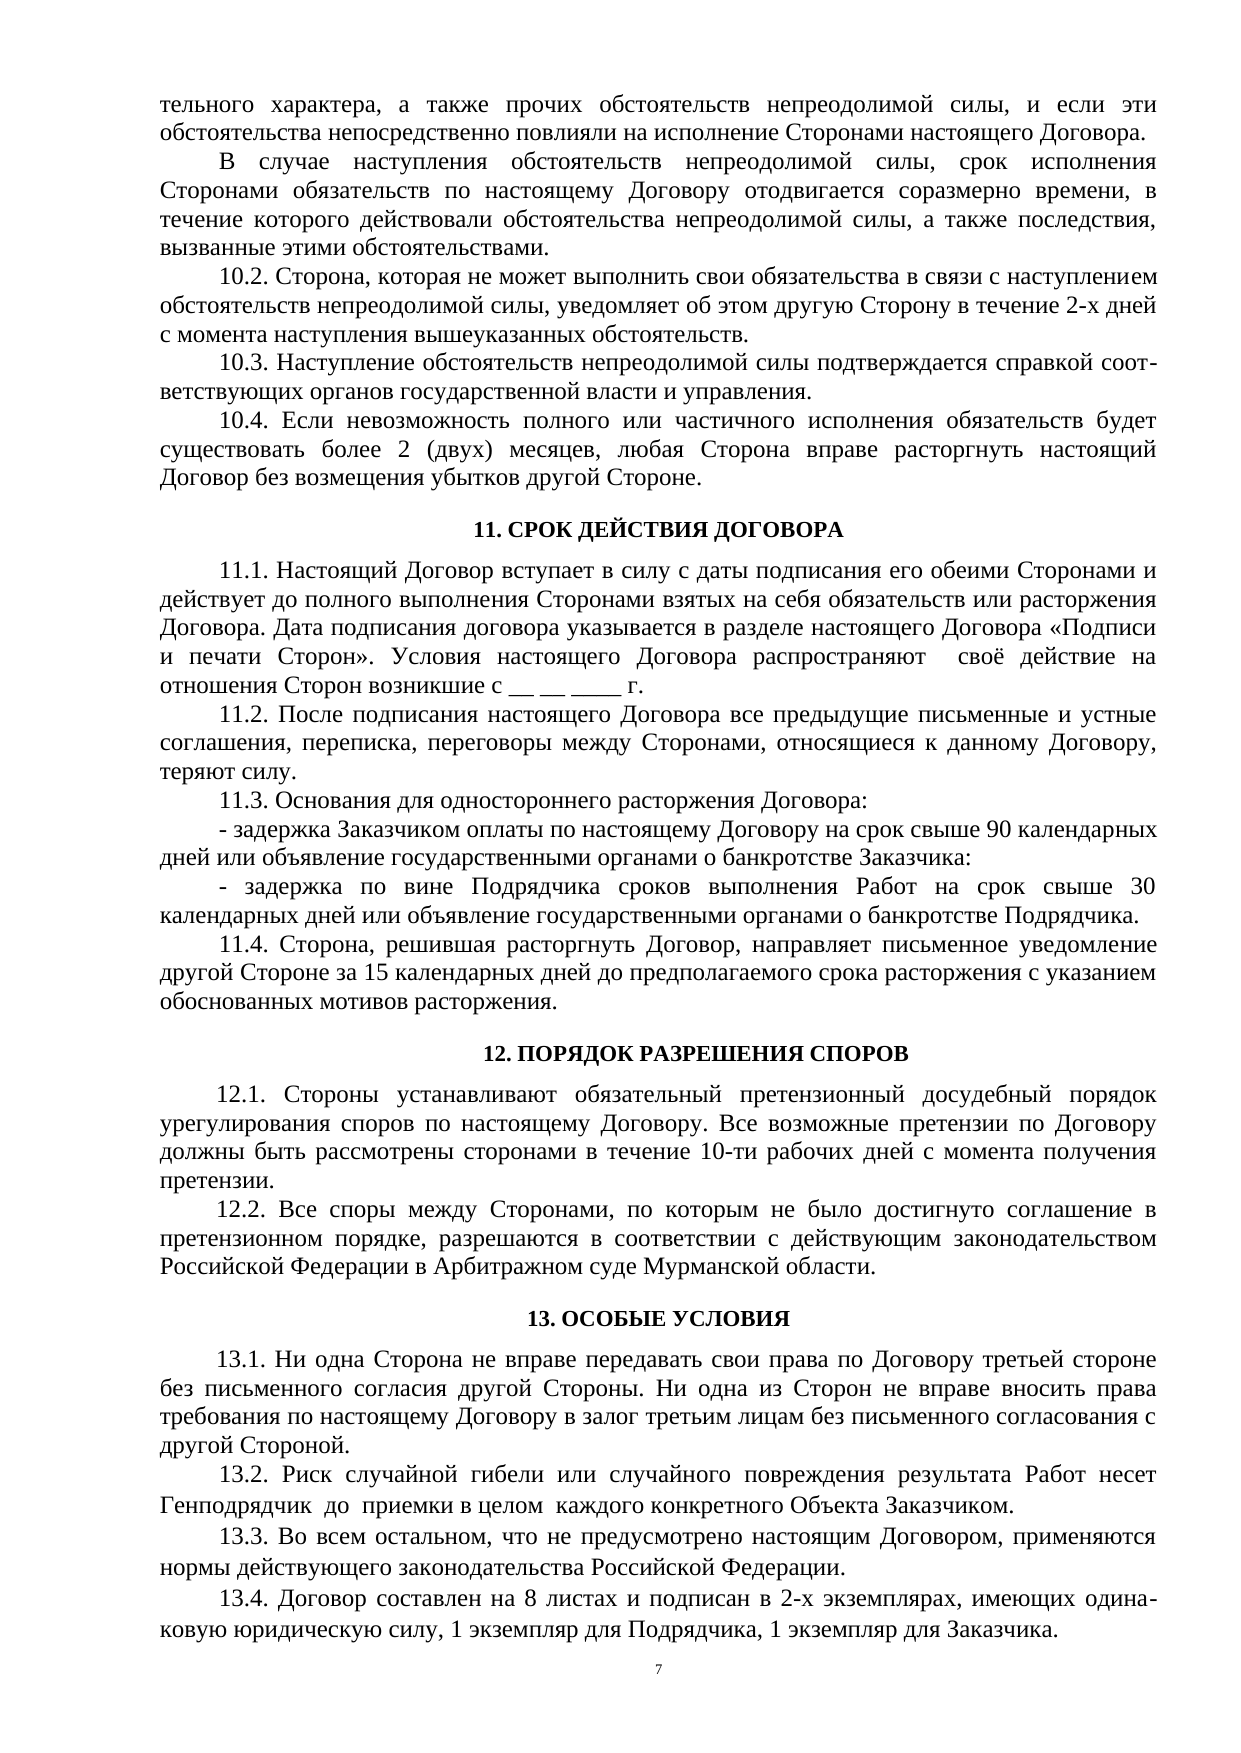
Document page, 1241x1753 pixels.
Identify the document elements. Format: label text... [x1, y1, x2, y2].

text 13. ОСОБЫЕ УСЛОВИЯ [159, 1305, 1157, 1331]
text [159, 89, 1157, 146]
text 11.4. Сторона, решившая расторгнуть Договор, направляет письменное уведомление другой Стороне за 15 календарных дней до предполагаемого срока расторжения с указанием обоснованных мотивов расторжения. [159, 929, 1157, 1015]
text 10.3. Наступление обстоятельств непреодолимой силы подтверждается справкой соответствующих органов государственной власти и управления. [159, 347, 1157, 405]
text 12. ПОРЯДОК РАЗРЕШЕНИЯ СПОРОВ [159, 1040, 1157, 1066]
text 13.3. Во всем остальном, что не предусмотрено настоящим Договором, применяются нормы действующего законодательства Российской Федерации. [159, 1521, 1157, 1581]
text 12.1. Стороны устанавливают обязательный претензионный досудебный порядок урегулирования споров по настоящему Договору. Все возможные претензии по Договору должны быть рассмотрены сторонами в течение 10-ти рабочих дней с момента получения претензии. [159, 1079, 1157, 1194]
text 10.4. Если невозможность полного или частичного исполнения обязательств будет существовать более 2 (двух) месяцев, любая Сторона вправе расторгнуть настоящий Договор без возмещения убытков другой Стороне. [159, 405, 1157, 491]
text 12.2. Все споры между Сторонами, по которым не было достигнуто соглашение в претензионном порядке, разрешаются в соответствии с действующим законодательством Российской Федерации в Арбитражном суде Мурманской области. [159, 1194, 1157, 1280]
text 11.1. Настоящий Договор вступает в силу с даты подписания его обеими Сторонами и действует до полного выполнения Сторонами взятых на себя обязательств или расторжения Договора. Дата подписания договора указывается в разделе настоящего Договора «Подписи и печати Сторон». Условия настоящего Договора распространяют своё действие на отношения Сторон возникшие с __ __ ____ г. [159, 555, 1157, 699]
text 13.1. Ни одна Сторона не вправе передавать свои права по Договору третьей стороне без письменного согласия другой Стороны. Ни одна из Сторон не вправе вносить права требования по настоящему Договору в залог третьим лицам без письменного согласования с другой Стороной. [159, 1344, 1157, 1459]
text 11. СРОК ДЕЙСТВИЯ ДОГОВОРА [159, 516, 1157, 542]
text 13.2. Риск случайной гибели или случайного повреждения результата Работ несет Генподрядчик до приемки в целом каждого конкретного Объекта Заказчиком. [159, 1459, 1157, 1519]
text - задержка Заказчиком оплаты по настоящему Договору на срок свыше 90 календарных дней или объявление государственными органами о банкротстве Заказчика: [159, 814, 1157, 871]
text - задержка по вине Подрядчика сроков выполнения Работ на срок свыше 30 календарных дней или объявление государственными органами о банкротстве Подрядчика. [159, 871, 1157, 929]
text 11.2. После подписания настоящего Договора все предыдущие письменные и устные соглашения, переписка, переговоры между Сторонами, относящиеся к данному Договору, теряют силу. [159, 699, 1157, 785]
text 11.3. Основания для одностороннего расторжения Договора: [159, 785, 1157, 814]
text 13.4. Договор составлен на 8 листах и подписан в 2-х экземплярах, имеющих одинаковую юридическую силу, 1 экземпляр для Подрядчика, 1 экземпляр для Заказчика. [159, 1583, 1157, 1643]
text 10.2. Сторона, которая не может выполнить свои обязательства в связи с наступлением обстоятельств непреодолимой силы, уведомляет об этом другую Сторону в течение 2-х дней с момента наступления вышеуказанных обстоятельств. [159, 261, 1157, 347]
text В случае наступления обстоятельств непреодолимой силы, срок исполнения Сторонами обязательств по настоящему Договору отодвигается соразмерно времени, в течение которого действовали обстоятельства непреодолимой силы, а также последствия, вызванные этими обстоятельствами. [159, 146, 1157, 261]
